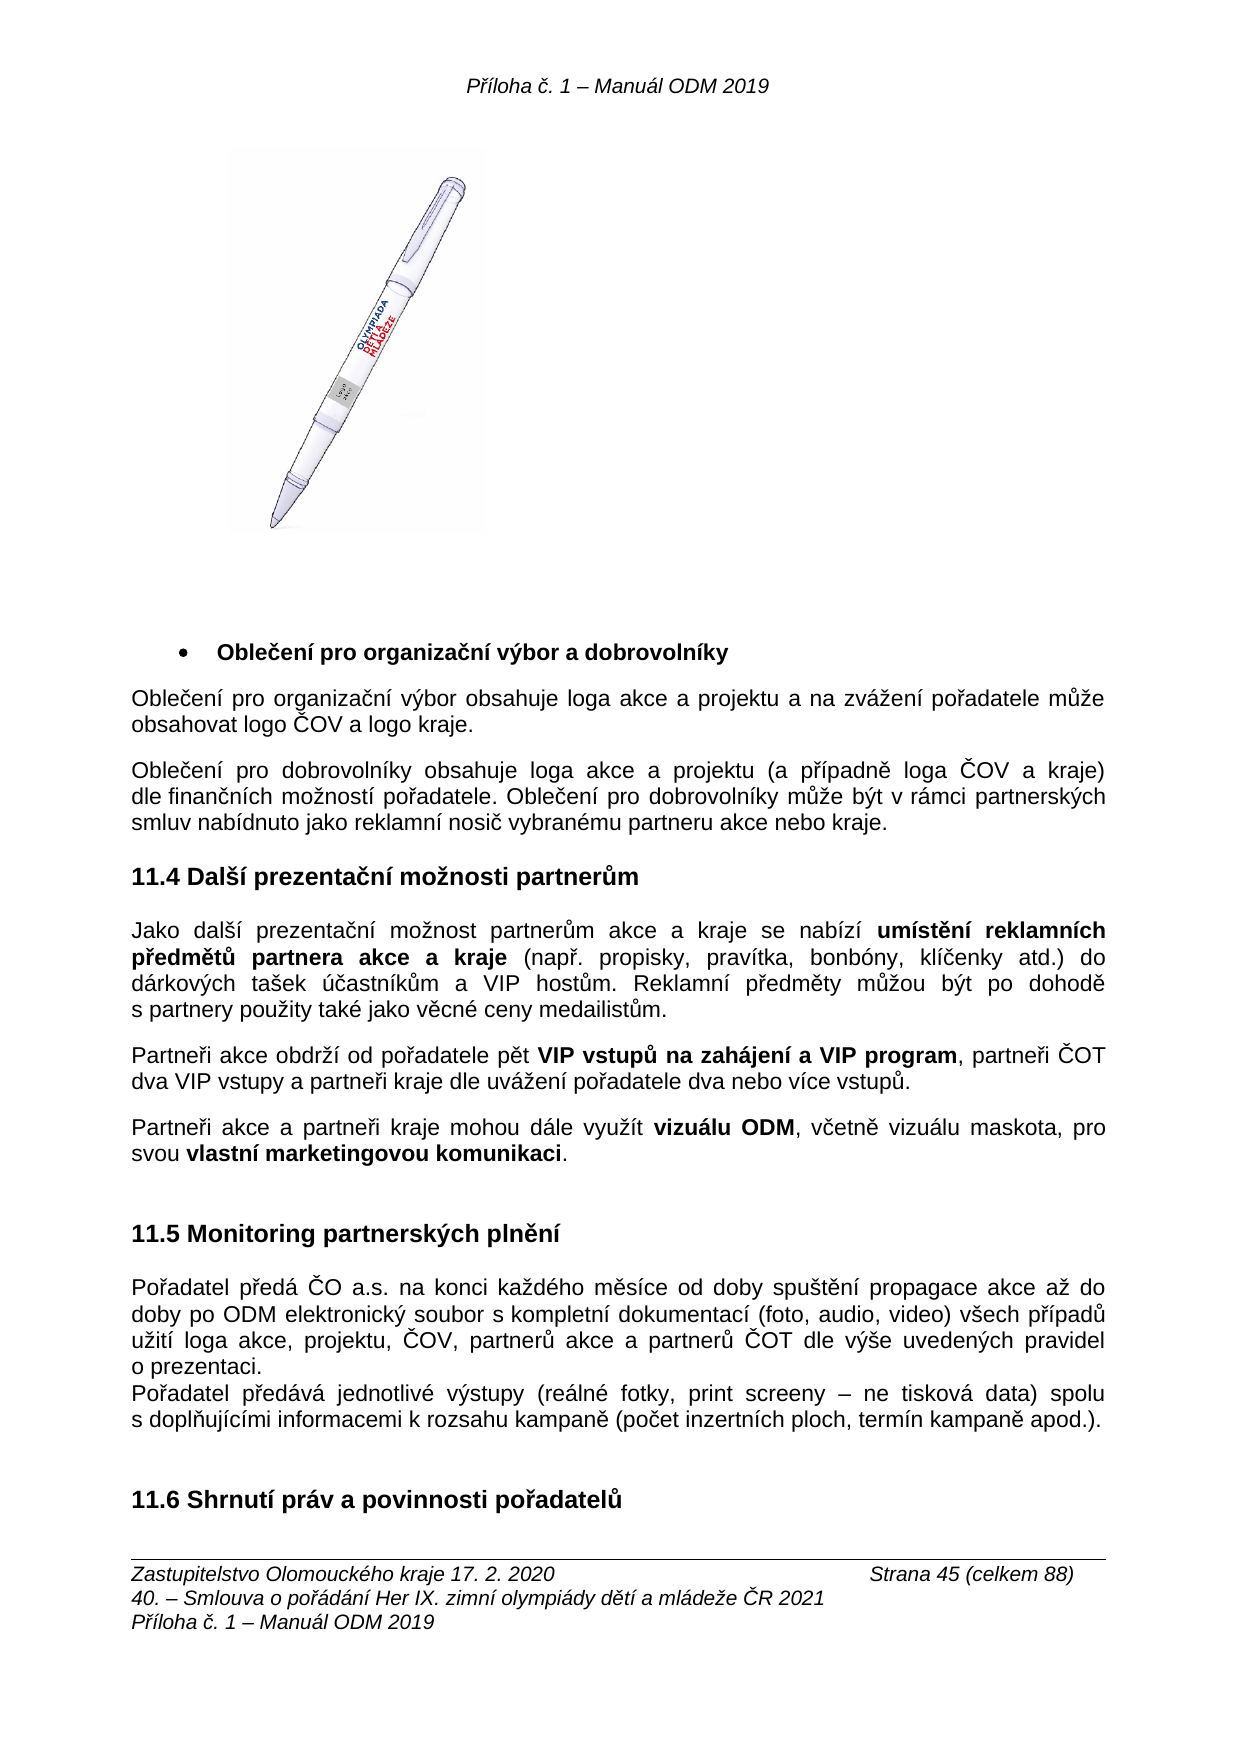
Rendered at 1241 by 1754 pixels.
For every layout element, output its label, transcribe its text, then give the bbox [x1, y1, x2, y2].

text Jako další prezentační možnost partnerům akce a kraje se nabízí umístění reklamních předmětů partnera akce a kraje (např. propisky, pravítka, bonbóny, klíčenky atd.) do dárkových tašek účastníkům a VIP hostům. Reklamní předměty můžou být po dohodě s partnery použity také jako věcné ceny medailistům. [131, 917, 1106, 1023]
text Partneři akce obdrží od pořadatele pět VIP vstupů na zahájení a VIP program, partneři ČOT dva VIP vstupy a partneři kraje dle uvážení pořadatele dva nebo více vstupů. [131, 1042, 1106, 1094]
text Partneři akce a partneři kraje mohou dále využít vizuálu ODM, včetně vizuálu maskota, pro svou vlastní marketingovou komunikaci. [131, 1114, 1106, 1166]
text Pořadatel předá ČO a.s. na konci každého měsíce od doby spuštění propagace akce až do doby po ODM elektronický soubor s kompletní dokumentací (foto, audio, video) všech případů užití loga akce, projektu, ČOV, partnerů akce a partnerů ČOT dle výše uvedených pravidel o prezentaci. [131, 1274, 1106, 1379]
text Oblečení pro organizační výbor obsahuje loga akce a projektu a na zvážení pořadatele může obsahovat logo ČOV a logo kraje. [131, 685, 1106, 737]
subtitle 11.6 Shrnutí práv a povinnosti pořadatelů [131, 1485, 1106, 1514]
text Oblečení pro dobrovolníky obsahuje loga akce a projektu (a případně loga ČOV a kraje) dle finančních možností pořadatele. Oblečení pro dobrovolníky může být v rámci partnerských smluv nabídnuto jako reklamní nosič vybranému partneru akce nebo kraje. [131, 757, 1106, 836]
subtitle 11.5 Monitoring partnerských plnění [131, 1219, 1106, 1248]
subtitle 11.4 Další prezentační možnosti partnerům [131, 862, 1106, 891]
text Pořadatel předává jednotlivé výstupy (reálné fotky, print screeny – ne tisková data) spolu s doplňujícími informacemi k rozsahu kampaně (počet inzertních ploch, termín kampaně apod.). [131, 1379, 1106, 1432]
picture [226, 147, 487, 534]
list Oblečení pro organizační výbor a dobrovolníky [179, 639, 1106, 666]
